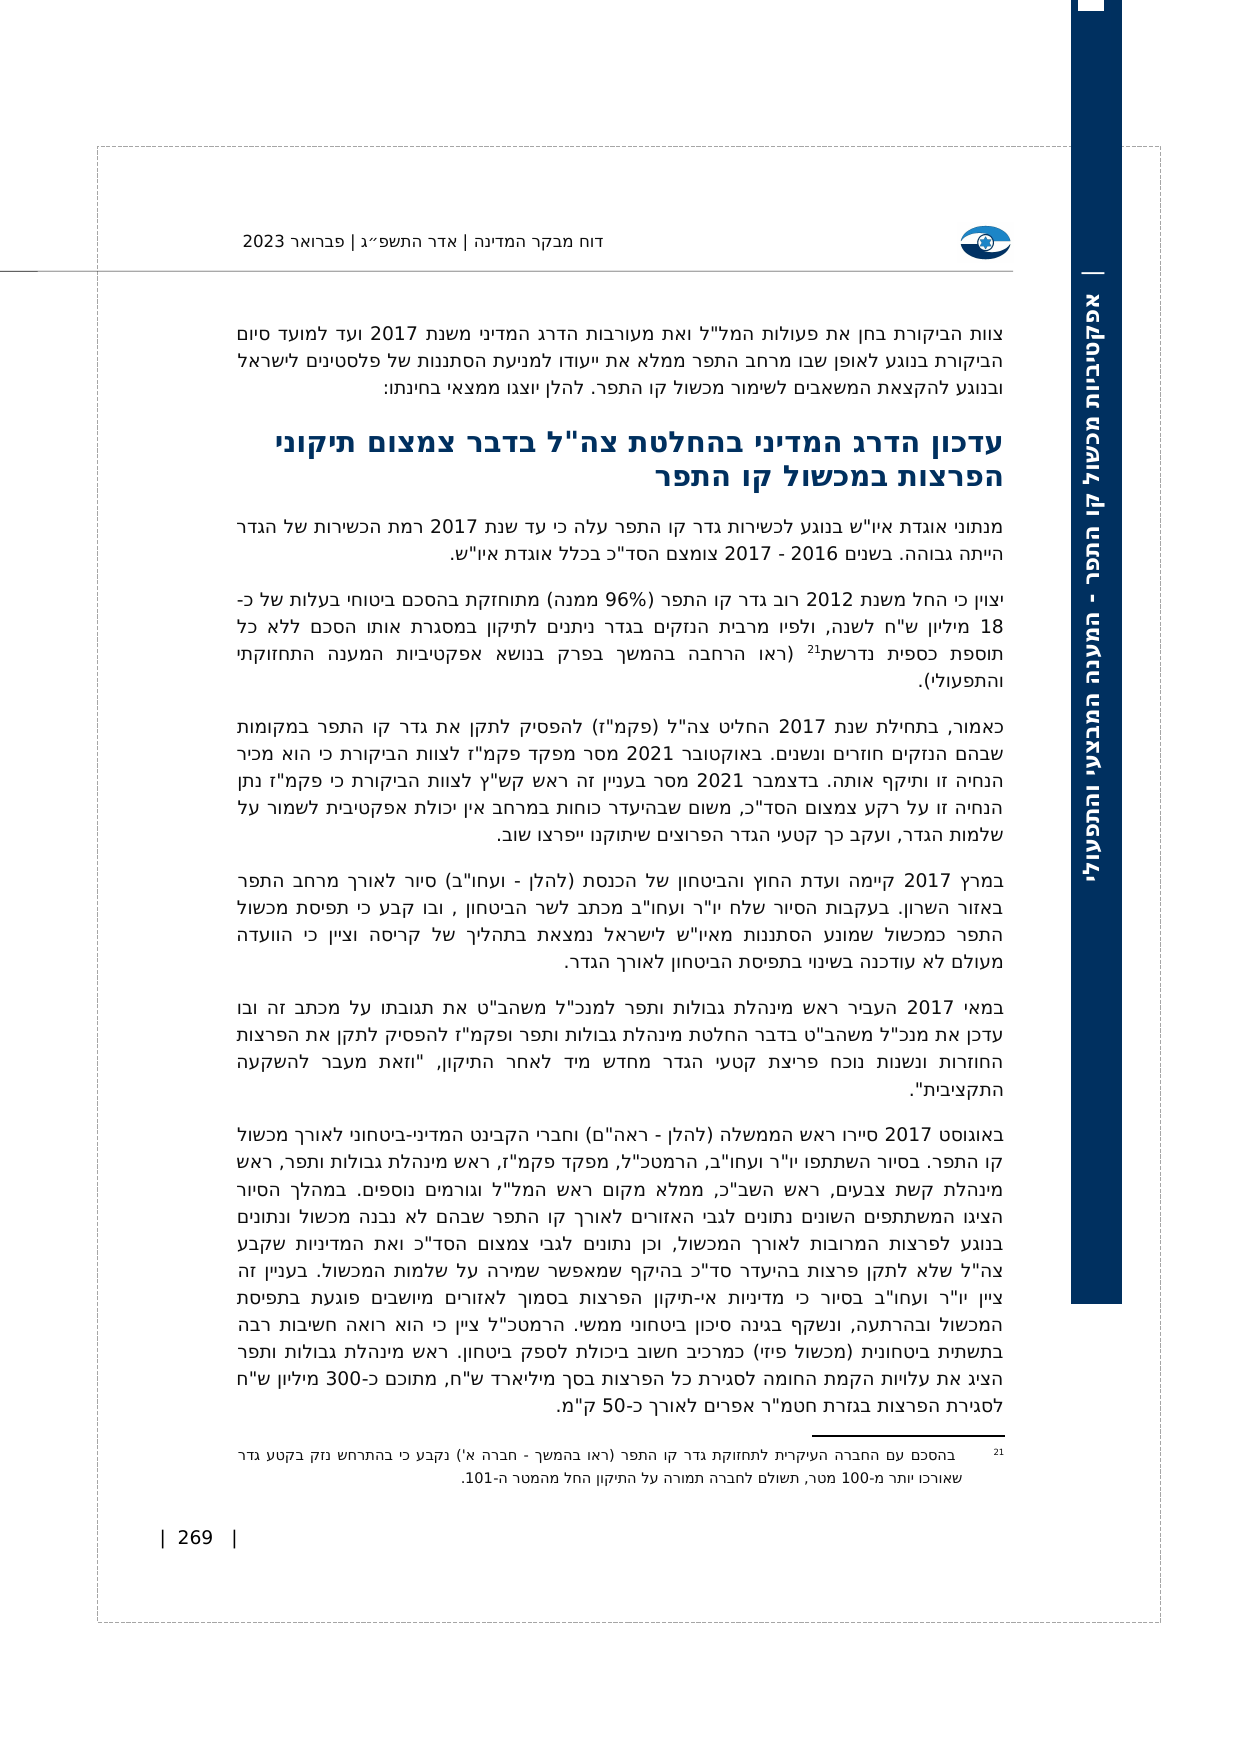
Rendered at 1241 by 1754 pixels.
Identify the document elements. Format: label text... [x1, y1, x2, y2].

text במאי 2017 העביר ראש מינהלת גבולות ותפר למנכ"ל משהב"ט את תגובתו על מכתב זה ובו עדכן את מנכ"ל משהב"ט בדבר החלטת מינהלת גבולות ותפר ופקמ"ז להפסיק לתקן את הפרצות החוזרות ונשנות נוכח פריצת קטעי הגדר מחדש מיד לאחר התיקון, "וזאת מעבר להשקעה התקציבית". [236, 993, 1004, 1101]
text צוות הביקורת בחן את פעולות המל"ל ואת מעורבות הדרג המדיני משנת 2017 ועד למועד סיום הביקורת בנוגע לאופן שבו מרחב התפר ממלא את ייעודו למניעת הסתננות של פלסטינים לישראל ובנוגע להקצאת המשאבים לשימור מכשול קו התפר. להלן יוצגו ממצאי בחינתו: [236, 319, 1004, 400]
text עדכון הדרג המדיני בהחלטת צה"ל בדבר צמצום תיקוני הפרצות במכשול קו התפר [236, 425, 1004, 493]
text מנתוני אוגדת איו"ש בנוגע לכשירות גדר קו התפר עלה כי עד שנת 2017 רמת הכשירות של הגדר הייתה גבוהה. בשנים 2016 - 2017 צומצם הסד"כ בכלל אוגדת איו"ש. [236, 512, 1004, 566]
text במרץ 2017 קיימה ועדת החוץ והביטחון של הכנסת (להלן - ועחו"ב) סיור לאורך מרחב התפר באזור השרון. בעקבות הסיור שלח יו"ר ועחו"ב מכתב לשר הביטחון , ובו קבע כי תפיסת מכשול התפר כמכשול שמונע הסתננות מאיו"ש לישראל נמצאת בתהליך של קריסה וציין כי הוועדה מעולם לא עודכנה בשינוי בתפיסת הביטחון לאורך הגדר. [236, 866, 1004, 974]
picture [957, 222, 1014, 263]
text יצוין כי החל משנת 2012 רוב גדר קו התפר (96% ממנה) מתוחזקת בהסכם ביטוחי בעלות של כ-18 מיליון ש"ח לשנה, ולפיו מרבית הנזקים בגדר ניתנים לתיקון במסגרת אותו הסכם ללא כל תוספת כספית נדרשת (ראו הרחבה בהמשך בפרק בנושא אפקטיביות המענה התחזוקתי והתפעולי). [236, 585, 1004, 693]
text באוגוסט 2017 סיירו ראש הממשלה (להלן - ראה"ם) וחברי הקבינט המדיני-ביטחוני לאורך מכשול קו התפר. בסיור השתתפו יו"ר ועחו"ב, הרמטכ"ל, מפקד פקמ"ז, ראש מינהלת גבולות ותפר, ראש מינהלת קשת צבעים, ראש השב"כ, ממלא מקום ראש המל"ל וגורמים נוספים. במהלך הסיור הציגו המשתתפים השונים נתונים לגבי האזורים לאורך קו התפר שבהם לא נבנה מכשול ונתונים בנוגע לפרצות המרובות לאורך המכשול, וכן נתונים לגבי צמצום הסד"כ ואת המדיניות שקבע צה"ל שלא לתקן פרצות בהיעדר סד"כ בהיקף שמאפשר שמירה על שלמות המכשול. בעניין זה ציין יו"ר ועחו"ב בסיור כי מדיניות אי-תיקון הפרצות בסמוך לאזורים מיושבים פוגעת בתפיסת המכשול ובהרתעה, ונשקף בגינה סיכון ביטחוני ממשי. הרמטכ"ל ציין כי הוא רואה חשיבות רבה בתשתית ביטחונית (מכשול פיזי) כמרכיב חשוב ביכולת לספק ביטחון. ראש מינהלת גבולות ותפר הציג את עלויות הקמת החומה לסגירת כל הפרצות בסך מיליארד ש"ח, מתוכם כ-300 מיליון ש"ח לסגירת הפרצות בגזרת חטמ"ר אפרים לאורך כ-50 ק"מ. [236, 1120, 1004, 1418]
text כאמור, בתחילת שנת 2017 החליט צה"ל (פקמ"ז) להפסיק לתקן את גדר קו התפר במקומות שבהם הנזקים חוזרים ונשנים. באוקטובר 2021 מסר מפקד פקמ"ז לצוות הביקורת כי הוא מכיר הנחיה זו ותיקף אותה. בדצמבר 2021 מסר בעניין זה ראש קש"ץ לצוות הביקורת כי פקמ"ז נתן הנחיה זו על רקע צמצום הסד"כ, משום שבהיעדר כוחות במרחב אין יכולת אפקטיבית לשמור על שלמות הגדר, ועקב כך קטעי הגדר הפרוצים שיתוקנו ייפרצו שוב. [236, 712, 1004, 847]
